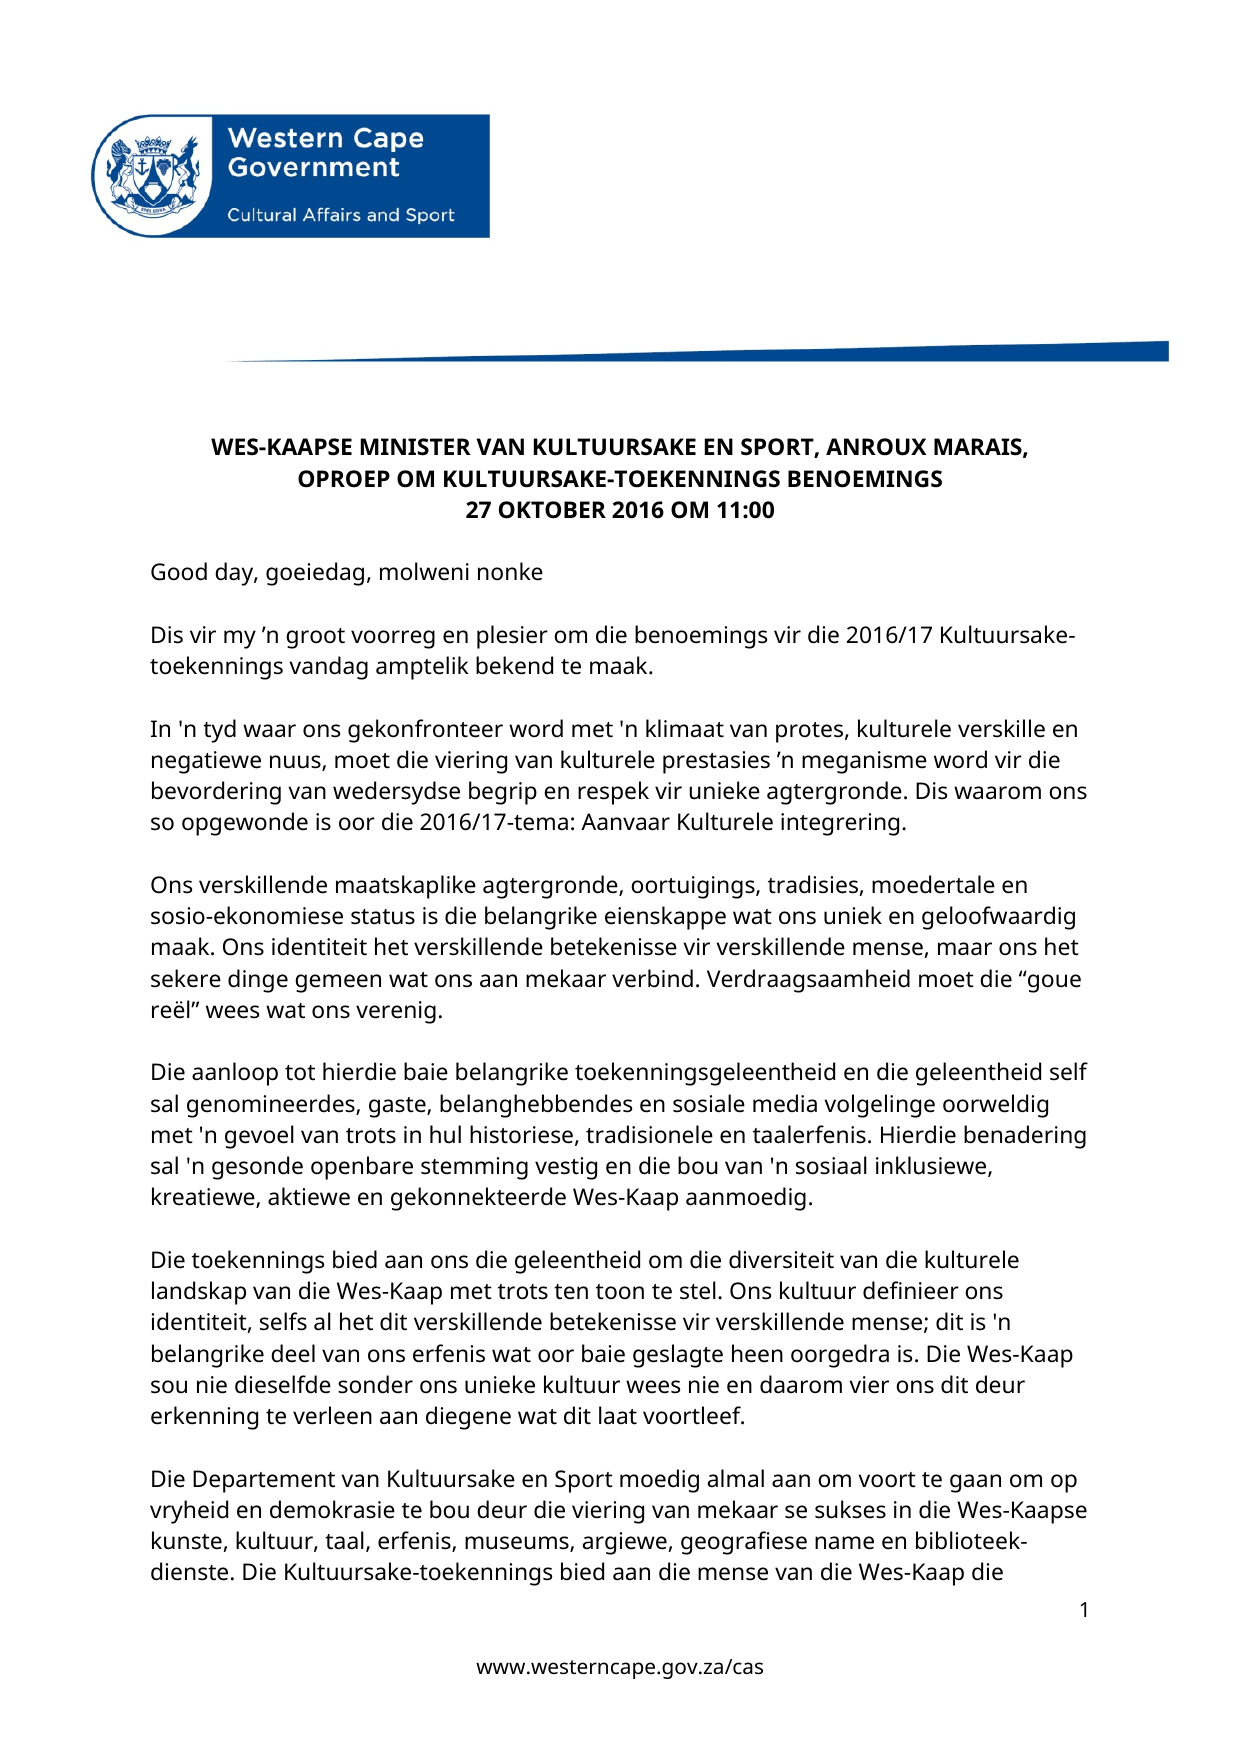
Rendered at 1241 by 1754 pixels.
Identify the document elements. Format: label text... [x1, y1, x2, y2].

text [150, 619, 1090, 1587]
text Good day, goeiedag, molweni nonke [150, 556, 1090, 587]
picture [8, 0, 1241, 1742]
text WES-KAAPSE MINISTER VAN KULTUURSAKE EN SPORT, ANROUX MARAIS, [150, 431, 1090, 462]
text OPROEP OM KULTUURSAKE-TOEKENNINGS BENOEMINGS [150, 462, 1090, 494]
text 27 OKTOBER 2016 OM 11:00 [150, 494, 1090, 525]
